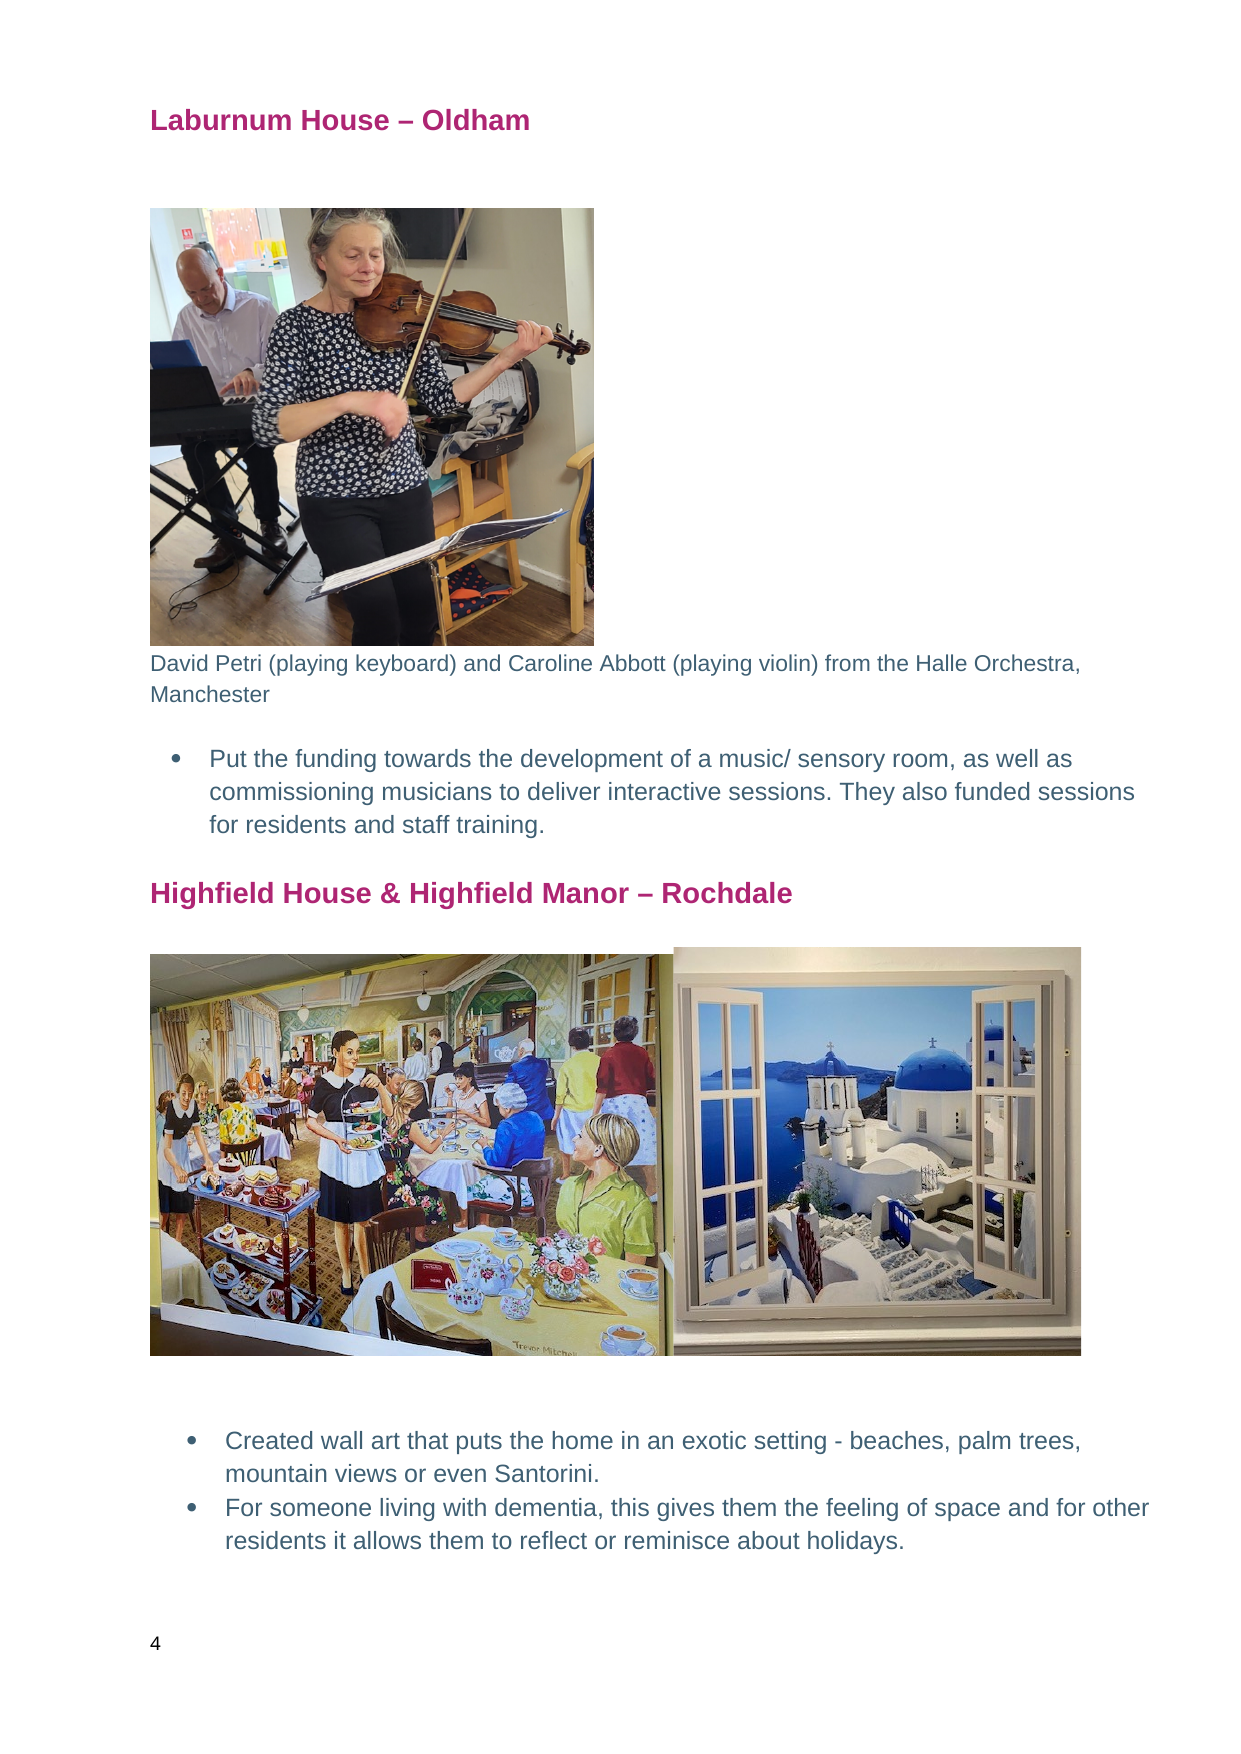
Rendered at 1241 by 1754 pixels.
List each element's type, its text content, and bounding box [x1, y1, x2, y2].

text David Petri (playing keyboard) and Caroline Abbott (playing violin) from the Halle Orchestra, Manchester [150, 650, 1155, 707]
subtitle Highfield House & Highfield Manor – Rochdale [150, 876, 1090, 909]
picture [150, 947, 1082, 1356]
list Created wall art that puts the home in an exotic setting - beaches, palm trees, mountain views or even Santorini. [187, 1426, 1155, 1488]
list Put the funding towards the development of a music/ sensory room, as well as commissioning musicians to deliver interactive sessions. They also funded sessions for residents and staff training. [172, 744, 1155, 839]
picture [150, 208, 594, 646]
subtitle Laburnum House – Oldham [150, 103, 1090, 137]
list For someone living with dementia, this gives them the feeling of space and for other residents it allows them to reflect or reminisce about holidays. [187, 1492, 1155, 1554]
